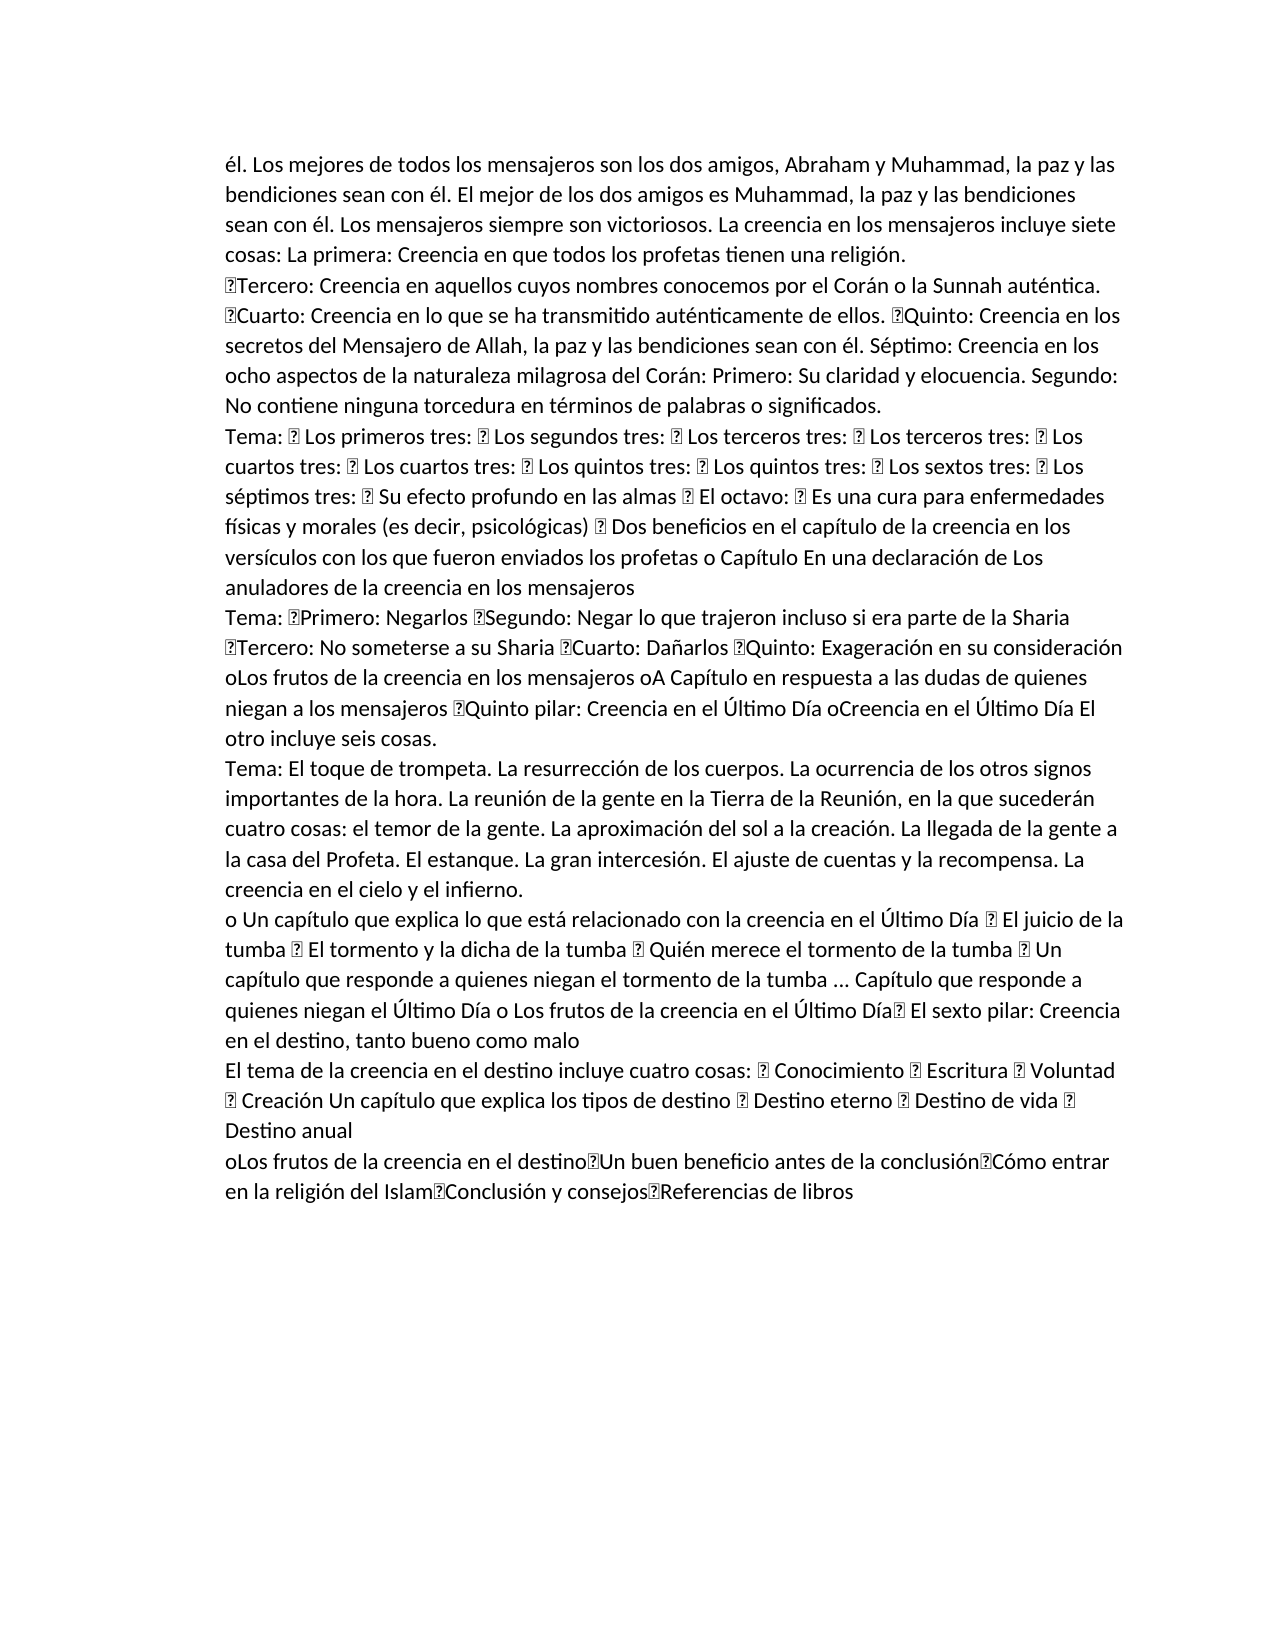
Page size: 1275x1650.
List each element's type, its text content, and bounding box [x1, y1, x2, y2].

list Tercero: Creencia en aquellos cuyos nombres conocemos por el Corán o la Sunnah auténtica. Cuarto: Creencia en lo que se ha transmitido auténticamente de ellos. Quinto: Creencia en los secretos del Mensajero de Allah, la paz y las bendiciones sean con él. Séptimo: Creencia en los ocho aspectos de la naturaleza milagrosa del Corán: Primero: Su claridad y elocuencia. Segundo: No contiene ninguna torcedura en términos de palabras o significados. [225, 271, 1125, 420]
list El tema de la creencia en el destino incluye cuatro cosas:  Conocimiento  Escritura  Voluntad  Creación Un capítulo que explica los tipos de destino  Destino eterno  Destino de vida  Destino anual [225, 1056, 1125, 1145]
list Tema:  Los primeros tres:  Los segundos tres:  Los terceros tres:  Los terceros tres:  Los cuartos tres:  Los cuartos tres:  Los quintos tres:  Los quintos tres:  Los sextos tres:  Los séptimos tres:  Su efecto profundo en las almas  El octavo:  Es una cura para enfermedades físicas y morales (es decir, psicológicas)  Dos beneficios en el capítulo de la creencia en los versículos con los que fueron enviados los profetas o Capítulo En una declaración de Los anuladores de la creencia en los mensajeros [225, 422, 1125, 601]
list Tema: Primero: Negarlos Segundo: Negar lo que trajeron incluso si era parte de la Sharia Tercero: No someterse a su Sharia Cuarto: Dañarlos Quinto: Exageración en su consideración oLos frutos de la creencia en los mensajeros oA Capítulo en respuesta a las dudas de quienes niegan a los mensajeros Quinto pilar: Creencia en el Último Día oCreencia en el Último Día El otro incluye seis cosas. [225, 603, 1125, 752]
list Tema: El toque de trompeta. La resurrección de los cuerpos. La ocurrencia de los otros signos importantes de la hora. La reunión de la gente en la Tierra de la Reunión, en la que sucederán cuatro cosas: el temor de la gente. La aproximación del sol a la creación. La llegada de la gente a la casa del Profeta. El estanque. La gran intercesión. El ajuste de cuentas y la recompensa. La creencia en el cielo y el infierno. [225, 754, 1125, 903]
list oLos frutos de la creencia en el destinoUn buen beneficio antes de la conclusiónCómo entrar en la religión del IslamConclusión y consejosReferencias de libros [225, 1147, 1125, 1205]
list o Un capítulo que explica lo que está relacionado con la creencia en el Último Día  El juicio de la tumba  El tormento y la dicha de la tumba  Quién merece el tormento de la tumba  Un capítulo que responde a quienes niegan el tormento de la tumba ... Capítulo que responde a quienes niegan el Último Día o Los frutos de la creencia en el Último Día El sexto pilar: Creencia en el destino, tanto bueno como malo [225, 905, 1125, 1054]
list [225, 150, 1125, 269]
